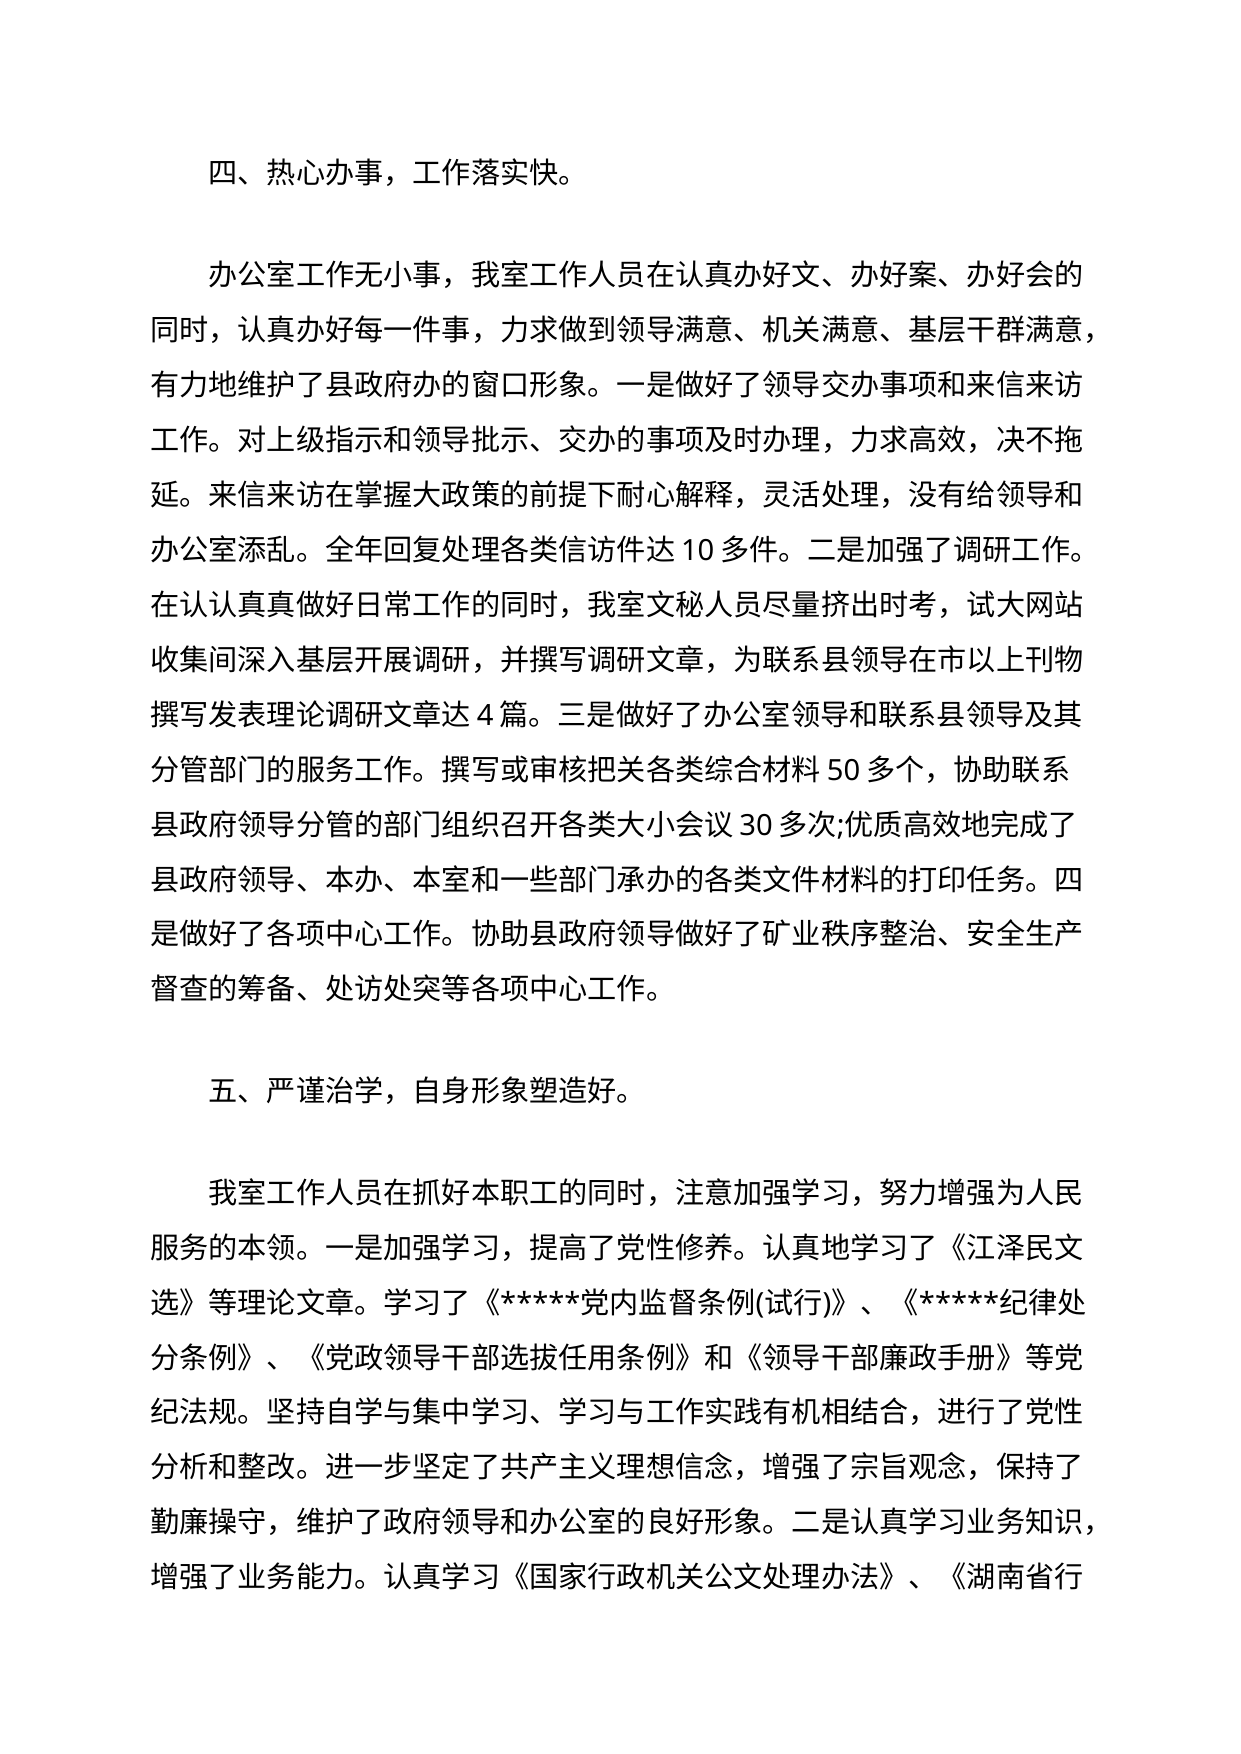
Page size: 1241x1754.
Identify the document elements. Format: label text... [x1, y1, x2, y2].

text 五、严谨治学，自身形象塑造好。 [150, 1068, 1090, 1110]
text 四、热心办事，工作落实快。 [150, 150, 1090, 192]
text 办公室工作无小事，我室工作人员在认真办好文、办好案、办好会的同时，认真办好每一件事，力求做到领导满意、机关满意、基层干群满意，有力地维护了县政府办的窗口形象。一是做好了领导交办事项和来信来访工作。对上级指示和领导批示、交办的事项及时办理，力求高效，决不拖延。来信来访在掌握大政策的前提下耐心解释，灵活处理，没有给领导和办公室添乱。全年回复处理各类信访件达10多件。二是加强了调研工作。在认认真真做好日常工作的同时，我室文秘人员尽量挤出时考，试大网站收集间深入基层开展调研，并撰写调研文章，为联系县领导在市以上刊物撰写发表理论调研文章达4篇。三是做好了办公室领导和联系县领导及其分管部门的服务工作。撰写或审核把关各类综合材料50多个，协助联系县政府领导分管的部门组织召开各类大小会议30多次;优质高效地完成了县政府领导、本办、本室和一些部门承办的各类文件材料的打印任务。四是做好了各项中心工作。协助县政府领导做好了矿业秩序整治、安全生产督查的筹备、处访处突等各项中心工作。 [150, 252, 1090, 1008]
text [150, 1169, 1090, 1596]
